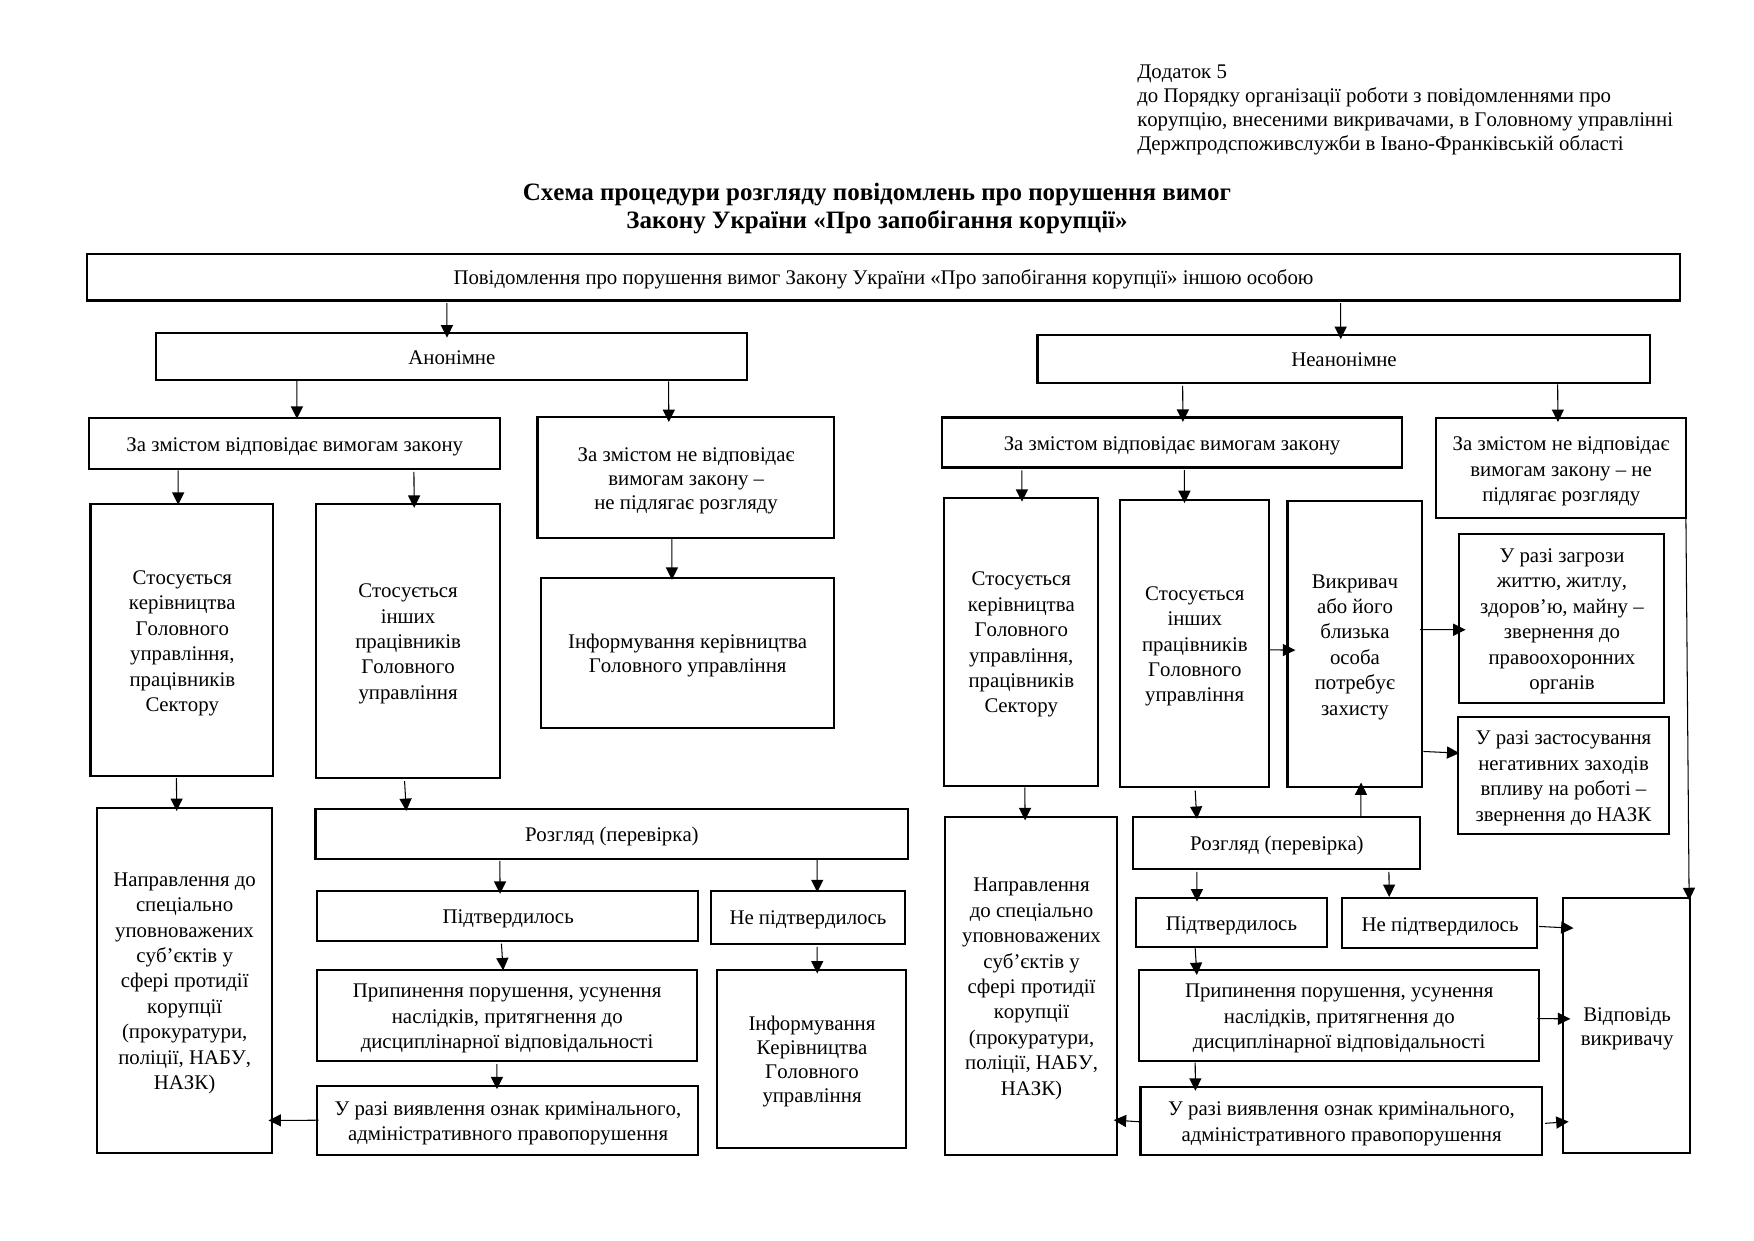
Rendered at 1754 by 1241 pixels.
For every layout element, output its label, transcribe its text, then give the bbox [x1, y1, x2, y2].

text Схема процедури розгляду повідомлень про порушення вимог [59, 177, 1695, 206]
text Додаток 5 [1137, 59, 1695, 83]
text Закону України «Про запобігання корупції» [59, 206, 1695, 234]
text до Порядку організації роботи з повідомленнями про корупцію, внесеними викривачами, в Головному управлінні Держпродспоживслужби в Івано-Франківській області [1137, 83, 1695, 155]
